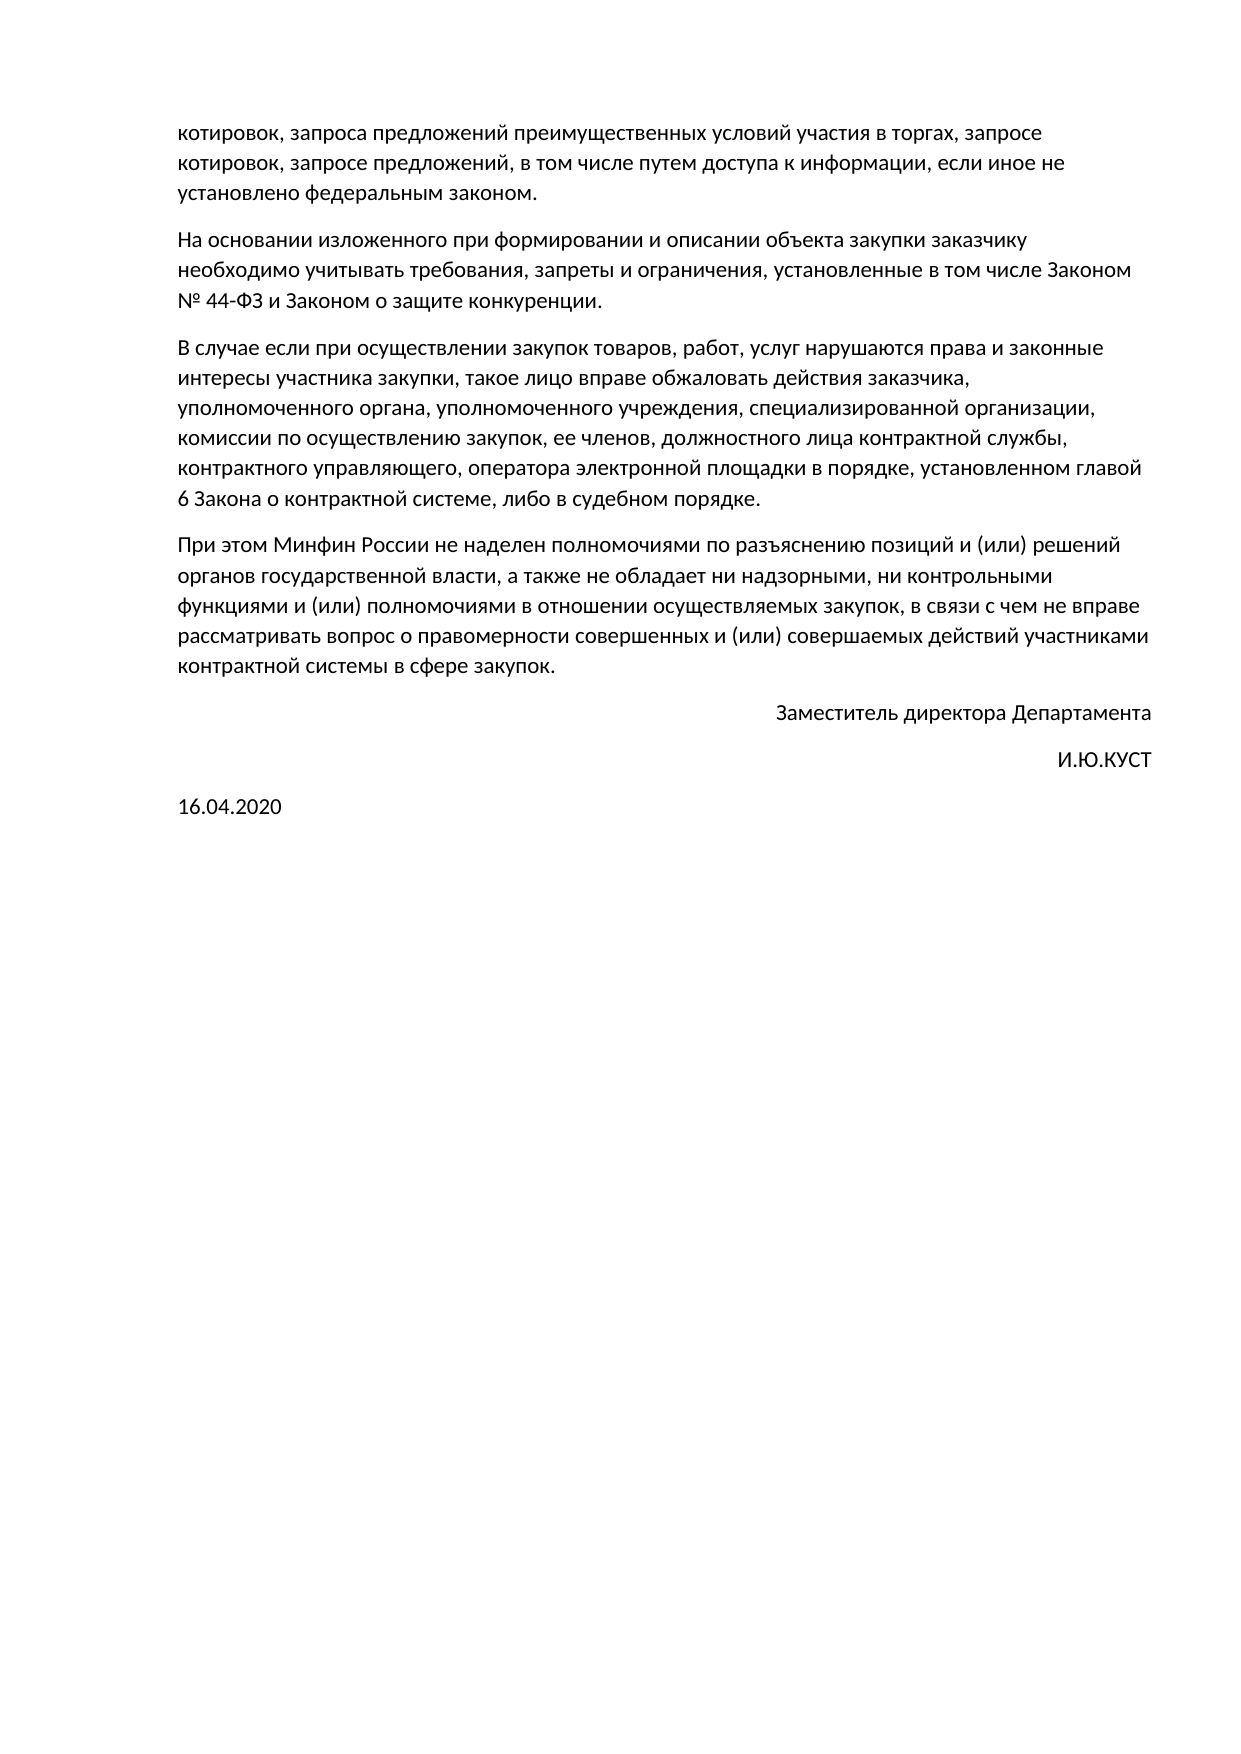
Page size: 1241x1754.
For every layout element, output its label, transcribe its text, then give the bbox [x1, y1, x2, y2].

text В случае если при осуществлении закупок товаров, работ, услуг нарушаются права и законные интересы участника закупки, такое лицо вправе обжаловать действия заказчика, уполномоченного органа, уполномоченного учреждения, специализированной организации, комиссии по осуществлению закупок, ее членов, должностного лица контрактной службы, контрактного управляющего, оператора электронной площадки в порядке, установленном главой 6 Закона о контрактной системе, либо в судебном порядке. [177, 333, 1152, 512]
text И.Ю.КУСТ [177, 745, 1152, 773]
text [177, 118, 1152, 207]
text При этом Минфин России не наделен полномочиями по разъяснению позиций и (или) решений органов государственной власти, а также не обладает ни надзорными, ни контрольными функциями и (или) полномочиями в отношении осуществляемых закупок, в связи с чем не вправе рассматривать вопрос о правомерности совершенных и (или) совершаемых действий участниками контрактной системы в сфере закупок. [177, 531, 1152, 679]
text На основании изложенного при формировании и описании объекта закупки заказчику необходимо учитывать требования, запреты и ограничения, установленные в том числе Законом № 44-ФЗ и Законом о защите конкуренции. [177, 225, 1152, 314]
text 16.04.2020 [177, 792, 1152, 820]
text Заместитель директора Департамента [177, 698, 1152, 726]
